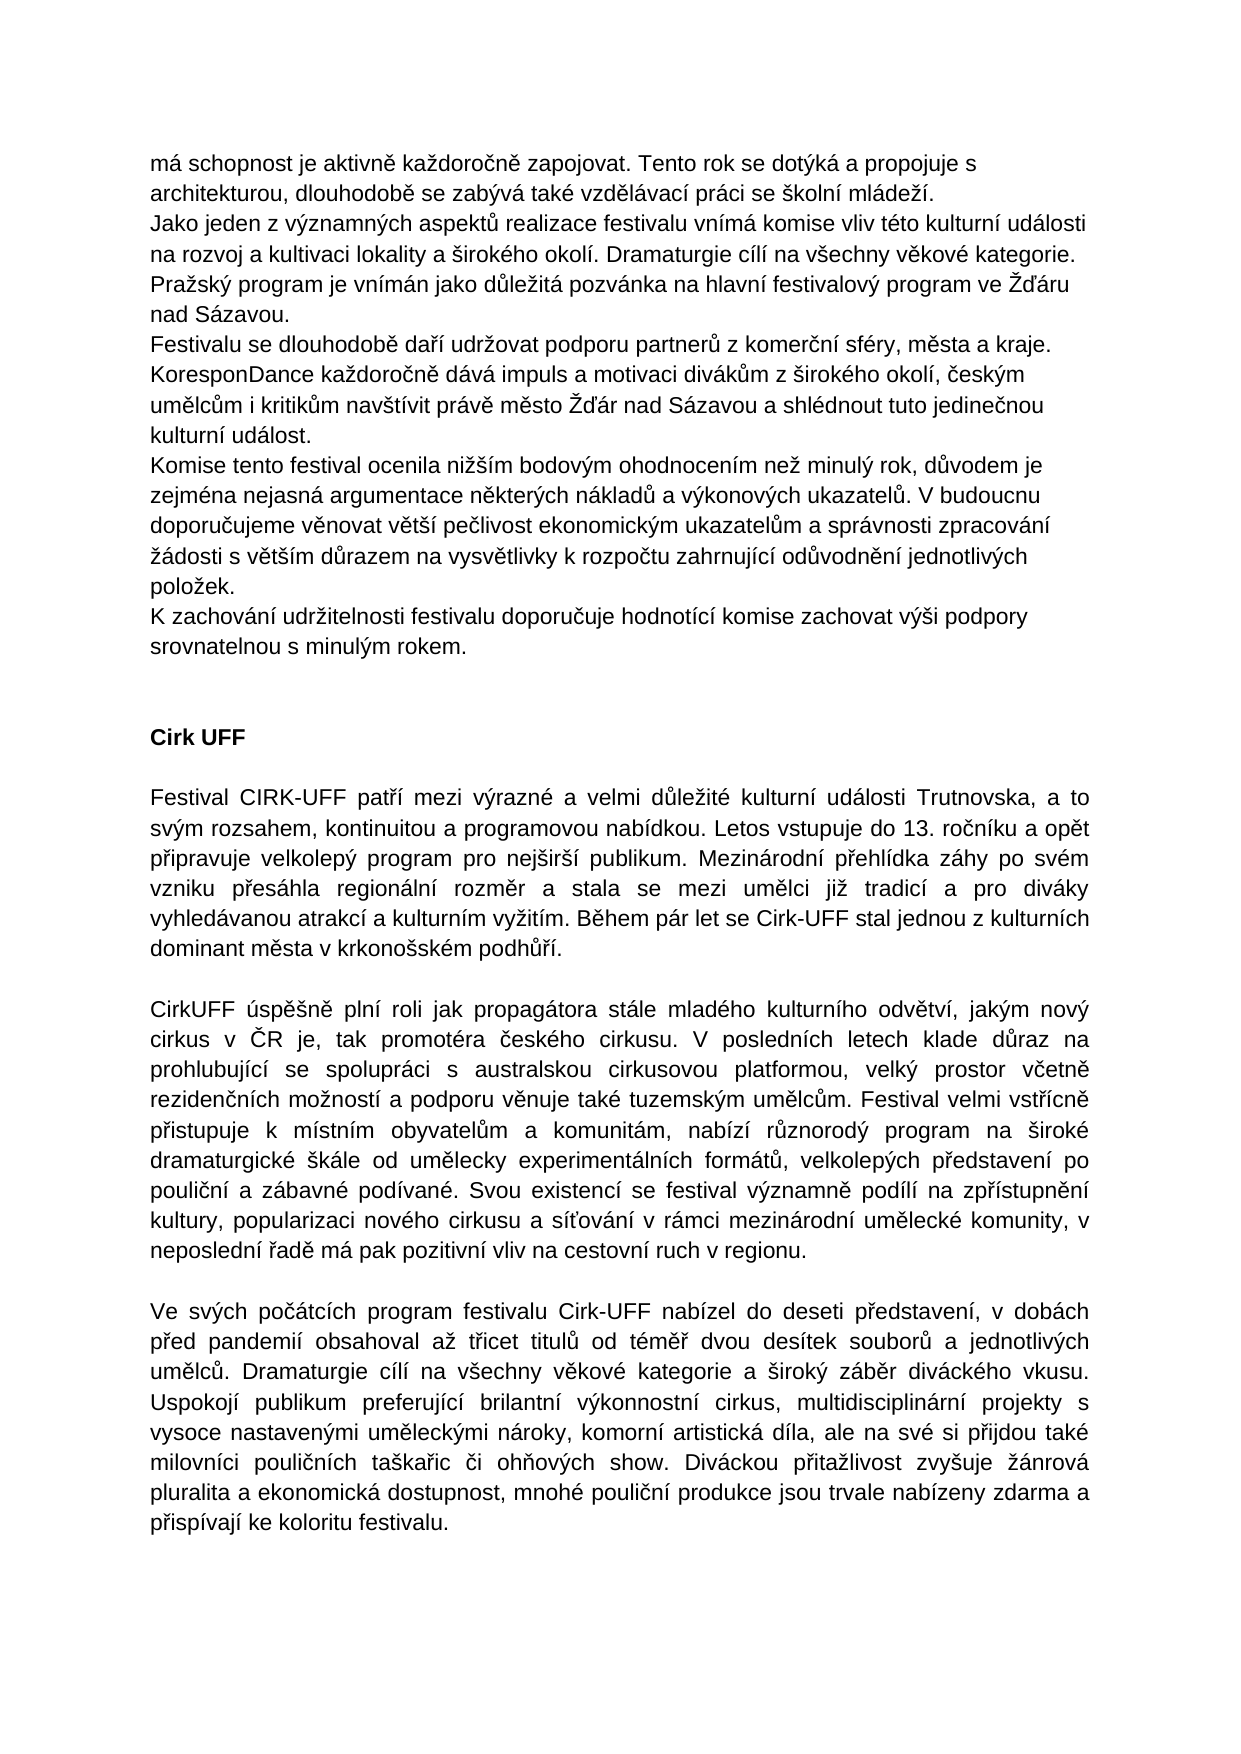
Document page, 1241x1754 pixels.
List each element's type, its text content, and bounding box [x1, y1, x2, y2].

text Jako jeden z významných aspektů realizace festivalu vnímá komise vliv této kulturní události na rozvoj a kultivaci lokality a širokého okolí. Dramaturgie cílí na všechny věkové kategorie. [150, 210, 1090, 267]
text Cirk UFF [150, 724, 1090, 750]
text Festivalu se dlouhodobě daří udržovat podporu partnerů z komerční sféry, města a kraje. KoresponDance každoročně dává impuls a motivaci divákům z širokého okolí, českým umělcům i kritikům navštívit právě město Žďár nad Sázavou a shlédnout tuto jedinečnou kulturní událost. [150, 331, 1090, 448]
text Komise tento festival ocenila nižším bodovým ohodnocením než minulý rok, důvodem je zejména nejasná argumentace některých nákladů a výkonových ukazatelů. V budoucnu doporučujeme věnovat větší pečlivost ekonomickým ukazatelům a správnosti zpracování žádosti s větším důrazem na vysvětlivky k rozpočtu zahrnující odůvodnění jednotlivých položek. [150, 452, 1090, 599]
text Festival CIRK-UFF patří mezi výrazné a velmi důležité kulturní události Trutnovska, a to svým rozsahem, kontinuitou a programovou nabídkou. Letos vstupuje do 13. ročníku a opět připravuje velkolepý program pro nejširší publikum. Mezinárodní přehlídka záhy po svém vzniku přesáhla regionální rozměr a stala se mezi umělci již tradicí a pro diváky vyhledávanou atrakcí a kulturním vyžitím. Během pár let se Cirk-UFF stal jednou z kulturních dominant města v krkonošském podhůří. [150, 784, 1090, 962]
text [150, 150, 1090, 207]
text K zachování udržitelnosti festivalu doporučuje hodnotící komise zachovat výši podpory srovnatelnou s minulým rokem. [150, 603, 1090, 660]
text Pražský program je vnímán jako důležitá pozvánka na hlavní festivalový program ve Žďáru nad Sázavou. [150, 271, 1090, 327]
text Ve svých počátcích program festivalu Cirk-UFF nabízel do deseti představení, v dobách před pandemií obsahoval až třicet titulů od téměř dvou desítek souborů a jednotlivých umělců. Dramaturgie cílí na všechny věkové kategorie a široký záběr diváckého vkusu. Uspokojí publikum preferující brilantní výkonnostní cirkus, multidisciplinární projekty s vysoce nastavenými uměleckými nároky, komorní artistická díla, ale na své si přijdou také milovníci pouličních taškařic či ohňových show. Diváckou přitažlivost zvyšuje žánrová pluralita a ekonomická dostupnost, mnohé pouliční produkce jsou trvale nabízeny zdarma a přispívají ke koloritu festivalu. [150, 1298, 1090, 1536]
text CirkUFF úspěšně plní roli jak propagátora stále mladého kulturního odvětví, jakým nový cirkus v ČR je, tak promotéra českého cirkusu. V posledních letech klade důraz na prohlubující se spolupráci s australskou cirkusovou platformou, velký prostor včetně rezidenčních možností a podporu věnuje také tuzemským umělcům. Festival velmi vstřícně přistupuje k místním obyvatelům a komunitám, nabízí různorodý program na široké dramaturgické škále od umělecky experimentálních formátů, velkolepých představení po pouliční a zábavné podívané. Svou existencí se festival významně podílí na zpřístupnění kultury, popularizaci nového cirkusu a síťování v rámci mezinárodní umělecké komunity, v neposlední řadě má pak pozitivní vliv na cestovní ruch v regionu. [150, 996, 1090, 1264]
